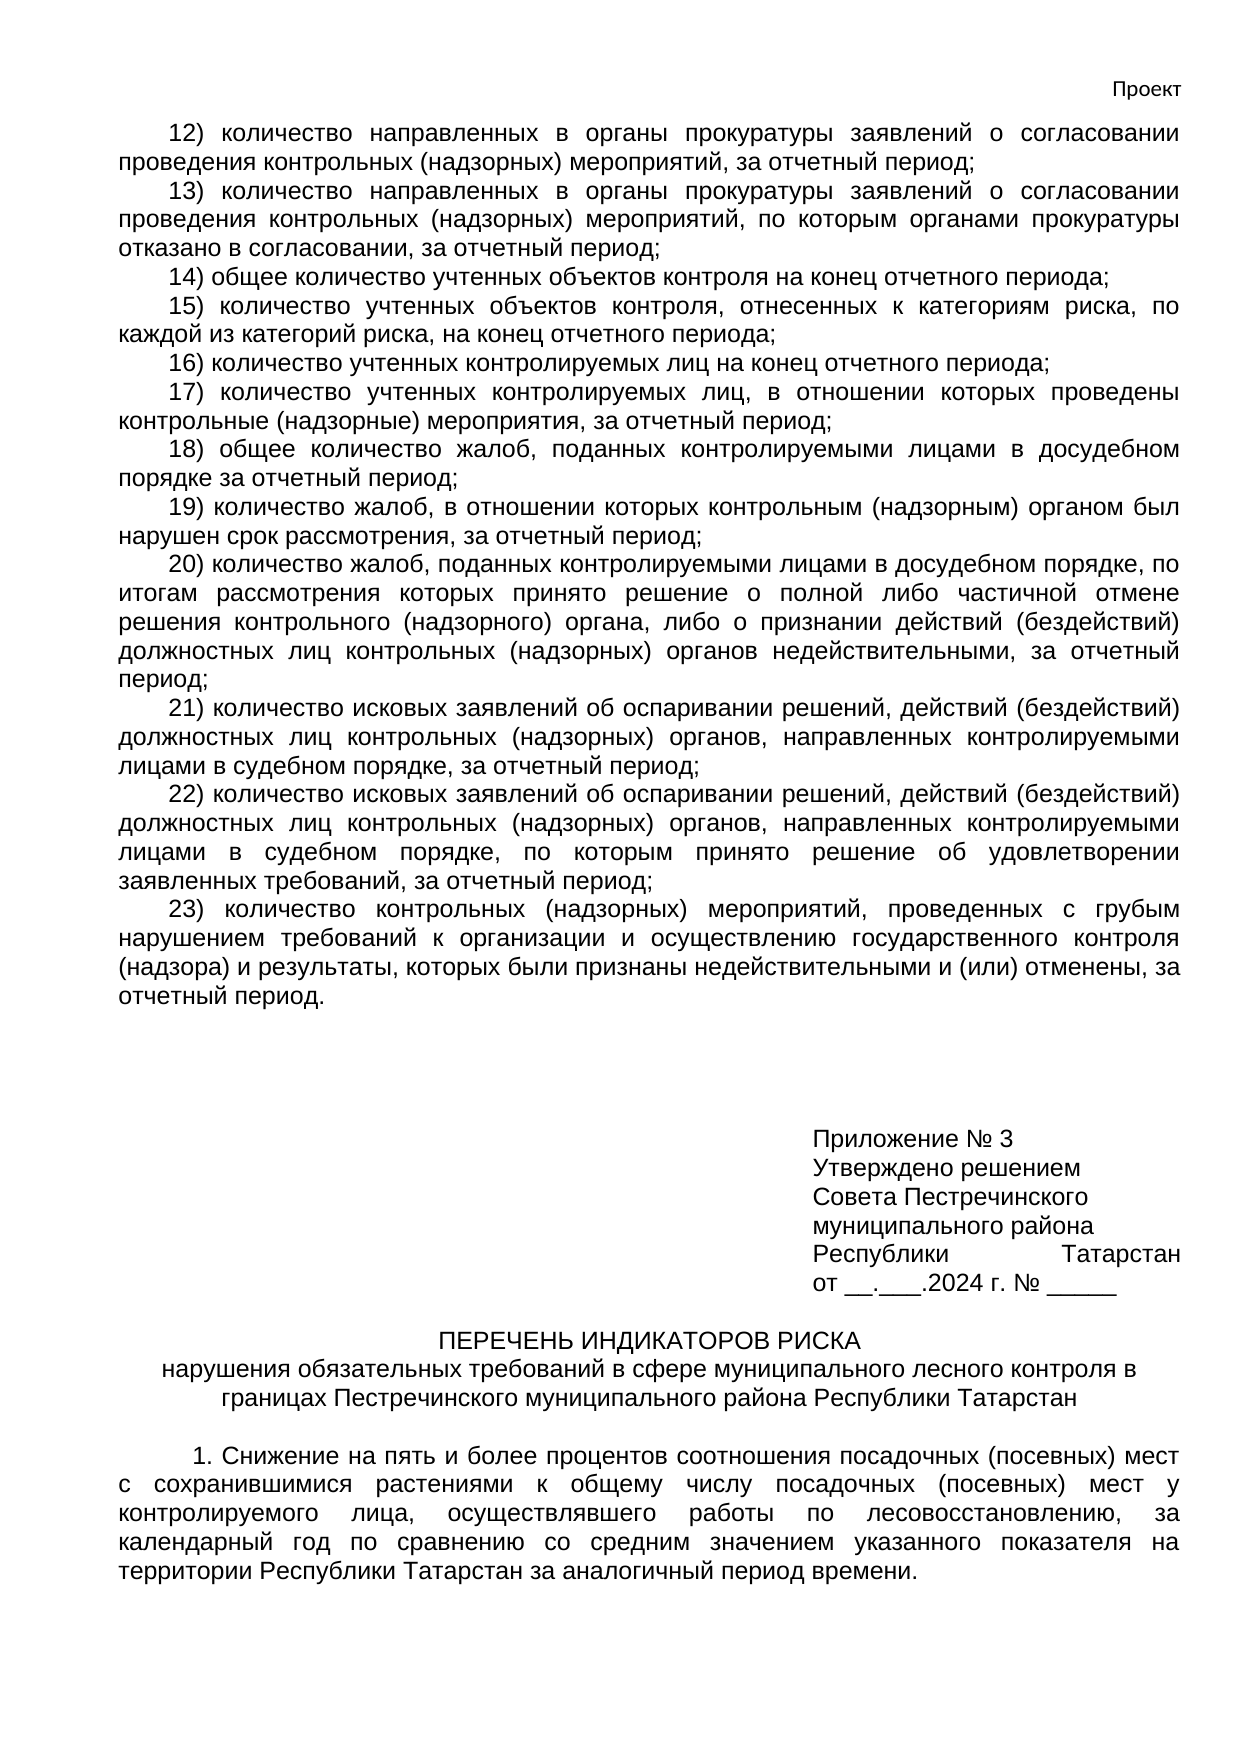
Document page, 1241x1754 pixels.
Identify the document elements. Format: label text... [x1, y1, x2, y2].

text 13) количество направленных в органы прокуратуры заявлений о согласовании проведения контрольных (надзорных) мероприятий, по которым органами прокуратуры отказано в согласовании, за отчетный период; [118, 176, 1181, 262]
text 17) количество учтенных контролируемых лиц, в отношении которых проведены контрольные (надзорные) мероприятия, за отчетный период; [118, 377, 1181, 434]
text 16) количество учтенных контролируемых лиц на конец отчетного периода; [118, 348, 1181, 377]
text нарушения обязательных требований в сфере муниципального лесного контроля в границах Пестречинского муниципального района Республики Татарстан [118, 1354, 1181, 1412]
text 22) количество исковых заявлений об оспаривании решений, действий (бездействий) должностных лиц контрольных (надзорных) органов, направленных контролируемыми лицами в судебном порядке, по которым принято решение об удовлетворении заявленных требований, за отчетный период; [118, 779, 1181, 894]
text ПЕРЕЧЕНЬ ИНДИКАТОРОВ РИСКА [118, 1326, 1181, 1354]
text 19) количество жалоб, в отношении которых контрольным (надзорным) органом был нарушен срок рассмотрения, за отчетный период; [118, 492, 1181, 549]
text 15) количество учтенных объектов контроля, отнесенных к категориям риска, по каждой из категорий риска, на конец отчетного периода; [118, 291, 1181, 348]
text 18) общее количество жалоб, поданных контролируемыми лицами в досудебном порядке за отчетный период; [118, 434, 1181, 492]
text Совета Пестречинского [812, 1182, 1181, 1211]
text 20) количество жалоб, поданных контролируемыми лицами в досудебном порядке, по итогам рассмотрения которых принято решение о полной либо частичной отмене решения контрольного (надзорного) органа, либо о признании действий (бездействий) должностных лиц контрольных (надзорных) органов недействительными, за отчетный период; [118, 549, 1181, 693]
text 21) количество исковых заявлений об оспаривании решений, действий (бездействий) должностных лиц контрольных (надзорных) органов, направленных контролируемыми лицами в судебном порядке, за отчетный период; [118, 693, 1181, 779]
text Республики Татарстан от __.___.2024 г. № _____ [812, 1239, 1181, 1297]
text 23) количество контрольных (надзорных) мероприятий, проведенных с грубым нарушением требований к организации и осуществлению государственного контроля (надзора) и результаты, которых были признаны недействительными и (или) отменены, за отчетный период. [118, 894, 1181, 1009]
text муниципального района [812, 1211, 1181, 1239]
text 12) количество направленных в органы прокуратуры заявлений о согласовании проведения контрольных (надзорных) мероприятий, за отчетный период; [118, 118, 1181, 176]
text Приложение № 3 [812, 1124, 1181, 1153]
text 14) общее количество учтенных объектов контроля на конец отчетного периода; [118, 262, 1181, 291]
text Утверждено решением [812, 1153, 1181, 1182]
text 1. Снижение на пять и более процентов соотношения посадочных (посевных) мест с сохранившимися растениями к общему числу посадочных (посевных) мест у контролируемого лица, осуществлявшего работы по лесовосстановлению, за календарный год по сравнению со средним значением указанного показателя на территории Республики Татарстан за аналогичный период времени. [118, 1441, 1181, 1584]
